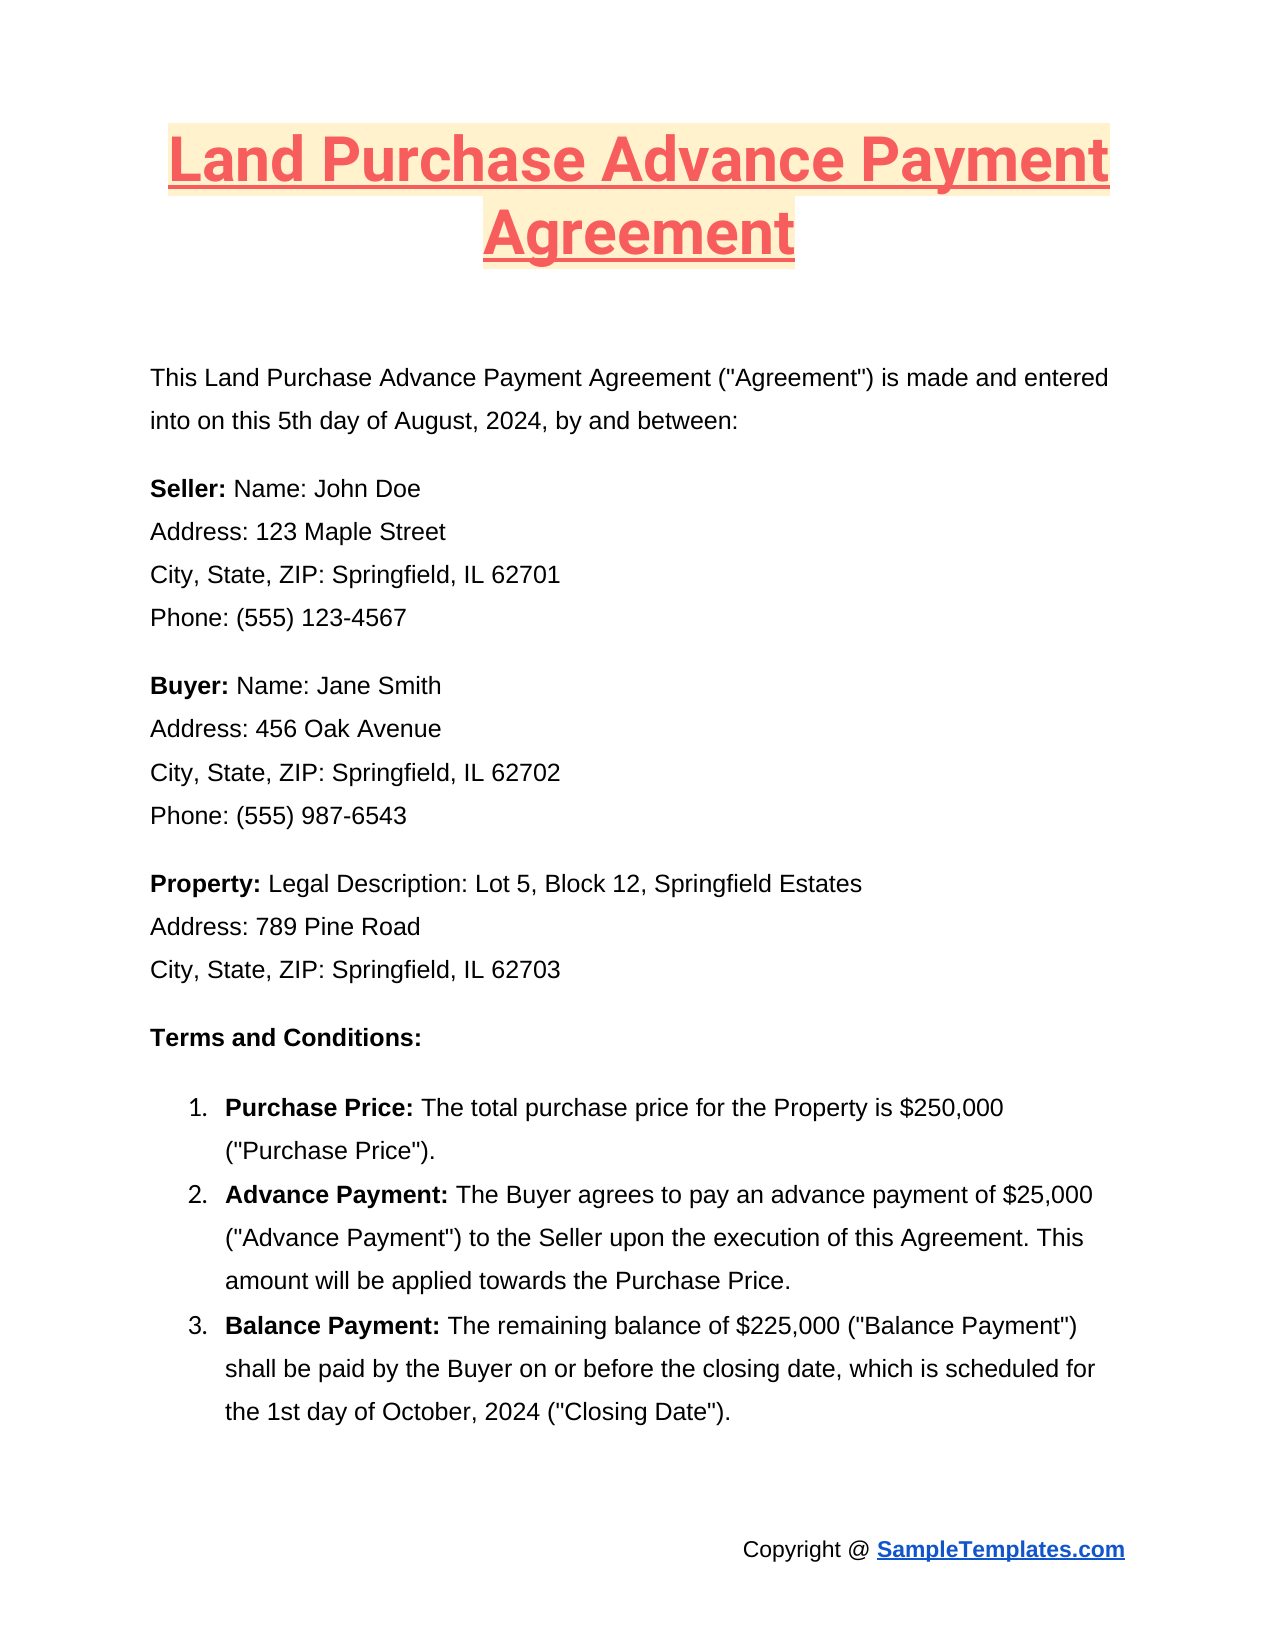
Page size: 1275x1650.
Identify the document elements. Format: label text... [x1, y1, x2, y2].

text Seller: Name: John Doe Address: 123 Maple Street City, State, ZIP: Springfield, IL 62701 Phone: (555) 123-4567 [150, 474, 1125, 632]
text Terms and Conditions: [150, 1023, 1125, 1052]
title Land Purchase Advance Payment Agreement [150, 123, 483, 269]
title Land Purchase Advance Payment Agreement [795, 123, 1128, 269]
text Buyer: Name: Jane Smith Address: 456 Oak Avenue City, State, ZIP: Springfield, IL 62702 Phone: (555) 987-6543 [150, 671, 1125, 829]
text This Land Purchase Advance Payment Agreement ("Agreement") is made and entered into on this 5th day of August, 2024, by and between: [150, 362, 1125, 434]
list Purchase Price: The total purchase price for the Property is $250,000 ("Purchase Price"). [187, 1091, 1125, 1164]
list Advance Payment: The Buyer agrees to pay an advance payment of $25,000 ("Advance Payment") to the Seller upon the execution of this Agreement. This amount will be applied towards the Purchase Price. [187, 1179, 1125, 1295]
list Balance Payment: The remaining balance of $225,000 ("Balance Payment") shall be paid by the Buyer on or before the closing date, which is scheduled for the 1st day of October, 2024 ("Closing Date"). [187, 1309, 1125, 1426]
text Property: Legal Description: Lot 5, Block 12, Springfield Estates Address: 789 Pine Road City, State, ZIP: Springfield, IL 62703 [150, 869, 1125, 984]
